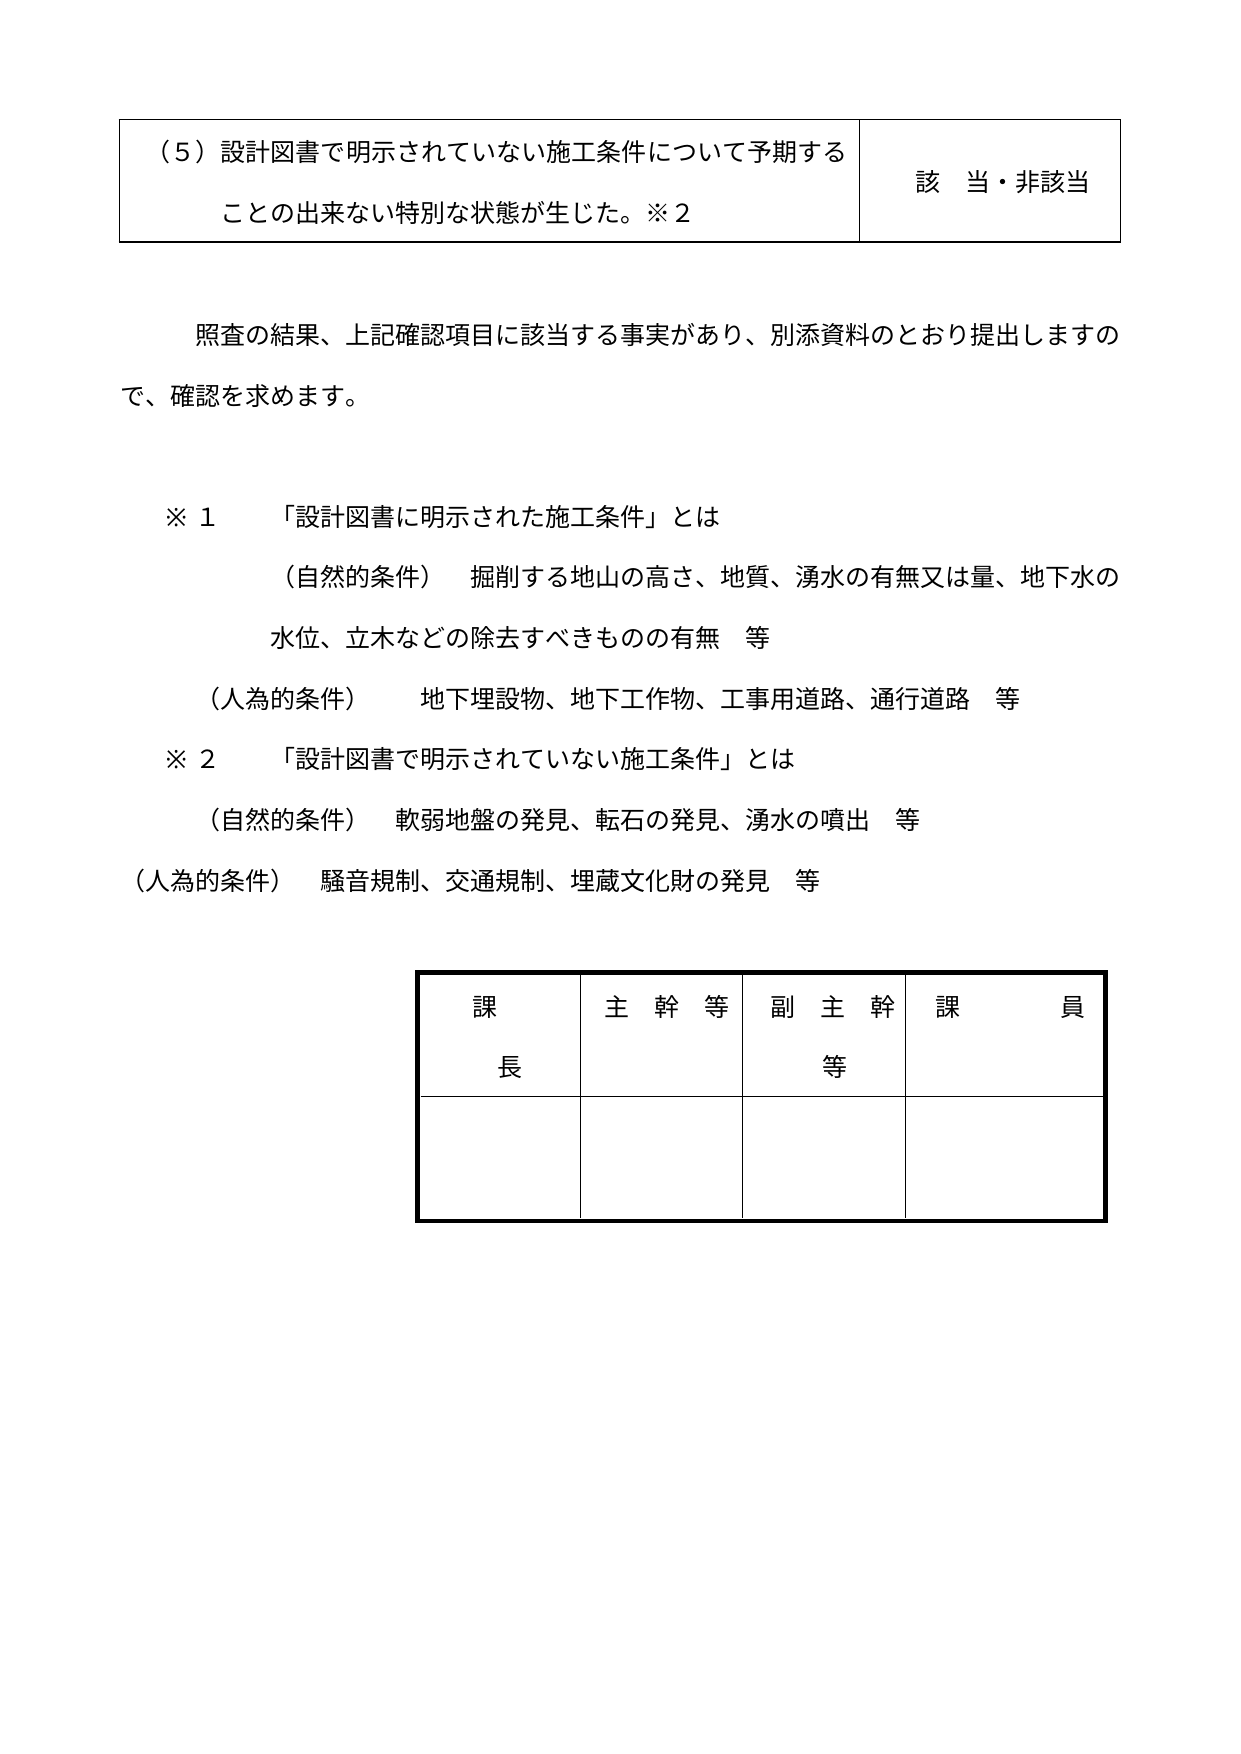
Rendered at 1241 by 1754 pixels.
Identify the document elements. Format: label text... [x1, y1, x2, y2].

table_cell 該 当・非該当 [860, 120, 1120, 241]
table_cell [581, 1097, 742, 1218]
text （自然的条件） 軟弱地盤の発見、転石の発見、湧水の噴出 等 （人為的条件） 騒音規制、交通規制、埋蔵文化財の発見 等 [120, 788, 1120, 909]
text （人為的条件） 地下埋設物、地下工作物、工事用道路、通行道路 等 [120, 667, 1120, 727]
table_cell （５）設計図書で明示されていない施工条件について予期することの出来ない特別な状態が生じた。※２ [120, 120, 859, 241]
table_header 課 員 [906, 975, 1103, 1096]
table_cell [420, 1097, 580, 1218]
table_header 課長 [420, 975, 580, 1096]
text ※２ 「設計図書で明示されていない施工条件」とは [120, 727, 1120, 788]
text 照査の結果、上記確認項目に該当する事実があり、別添資料のとおり提出しますの で、確認を求めます。 [120, 303, 1120, 424]
table_cell [743, 1097, 905, 1218]
table_header 副主幹等 [743, 975, 905, 1096]
table_cell [906, 1097, 1103, 1218]
table_header 主 幹 等 [581, 975, 742, 1096]
text ※１ 「設計図書に明示された施工条件」とは [120, 485, 1120, 546]
text （自然的条件） 掘削する地山の高さ、地質、湧水の有無又は量、地下水の 水位、立木などの除去すべきものの有無 等 [258, 546, 1120, 667]
